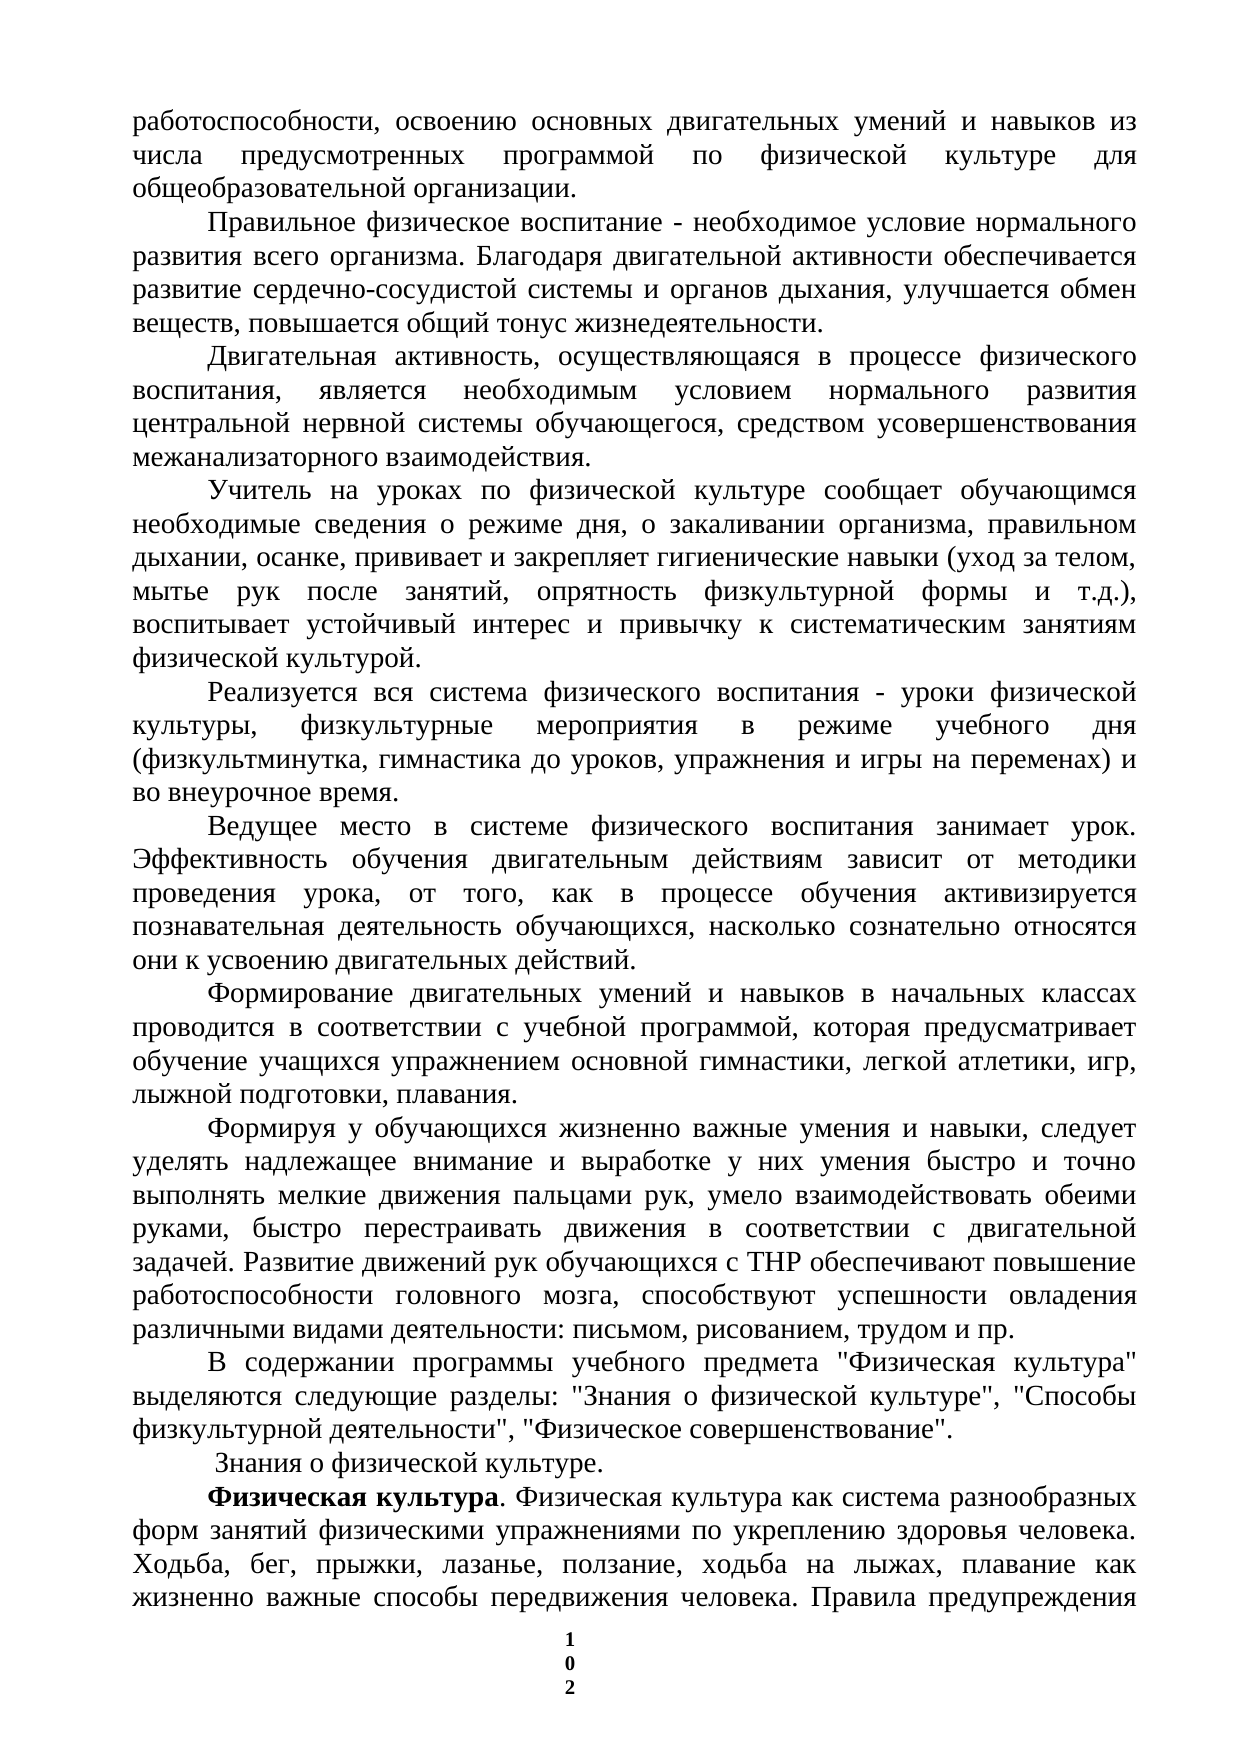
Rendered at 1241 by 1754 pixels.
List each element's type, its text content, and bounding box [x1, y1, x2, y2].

text Ведущее место в системе физического воспитания занимает урок. Эффективность обучения двигательным действиям зависит от методики проведения урока, от того, как в процессе обучения активизируется познавательная деятельность обучающихся, насколько сознательно относятся они к усвоению двигательных действий. [132, 808, 1137, 976]
text Формируя у обучающихся жизненно важные умения и навыки, следует уделять надлежащее внимание и выработке у них умения быстро и точно выполнять мелкие движения пальцами рук, умело взаимодействовать обеими руками, быстро перестраивать движения в соответствии с двигательной задачей. Развитие движений рук обучающихся с ТНР обеспечивают повышение работоспособности головного мозга, способствуют успешности овладения различными видами деятельности: письмом, рисованием, трудом и пр. [132, 1110, 1137, 1344]
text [132, 1479, 1137, 1613]
text Учитель на уроках по физической культуре сообщает обучающимся необходимые сведения о режиме дня, о закаливании организма, правильном дыхании, осанке, прививает и закрепляет гигиенические навыки (уход за телом, мытье рук после занятий, опрятность физкультурной формы и т.д.), воспитывает устойчивый интерес и привычку к систематическим занятиям физической культурой. [132, 472, 1137, 674]
text Знания о физической культуре. [132, 1445, 1137, 1479]
text Правильное физическое воспитание - необходимое условие нормального развития всего организма. Благодаря двигательной активности обеспечивается развитие сердечно-сосудистой системы и органов дыхания, улучшается обмен веществ, повышается общий тонус жизнедеятельности. [132, 204, 1137, 338]
text Формирование двигательных умений и навыков в начальных классах проводится в соответствии с учебной программой, которая предусматривает обучение учащихся упражнением основной гимнастики, легкой атлетики, игр, лыжной подготовки, плавания. [132, 976, 1137, 1110]
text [132, 103, 1137, 204]
text В содержании программы учебного предмета "Физическая культура" выделяются следующие разделы: "Знания о физической культуре", "Способы физкультурной деятельности", "Физическое совершенствование". [132, 1344, 1137, 1445]
text Двигательная активность, осуществляющаяся в процессе физического воспитания, является необходимым условием нормального развития центральной нервной системы обучающегося, средством усовершенствования межанализаторного взаимодействия. [132, 338, 1137, 472]
text Реализуется вся система физического воспитания - уроки физической культуры, физкультурные мероприятия в режиме учебного дня (физкультминутка, гимнастика до уроков, упражнения и игры на переменах) и во внеурочное время. [132, 674, 1137, 808]
